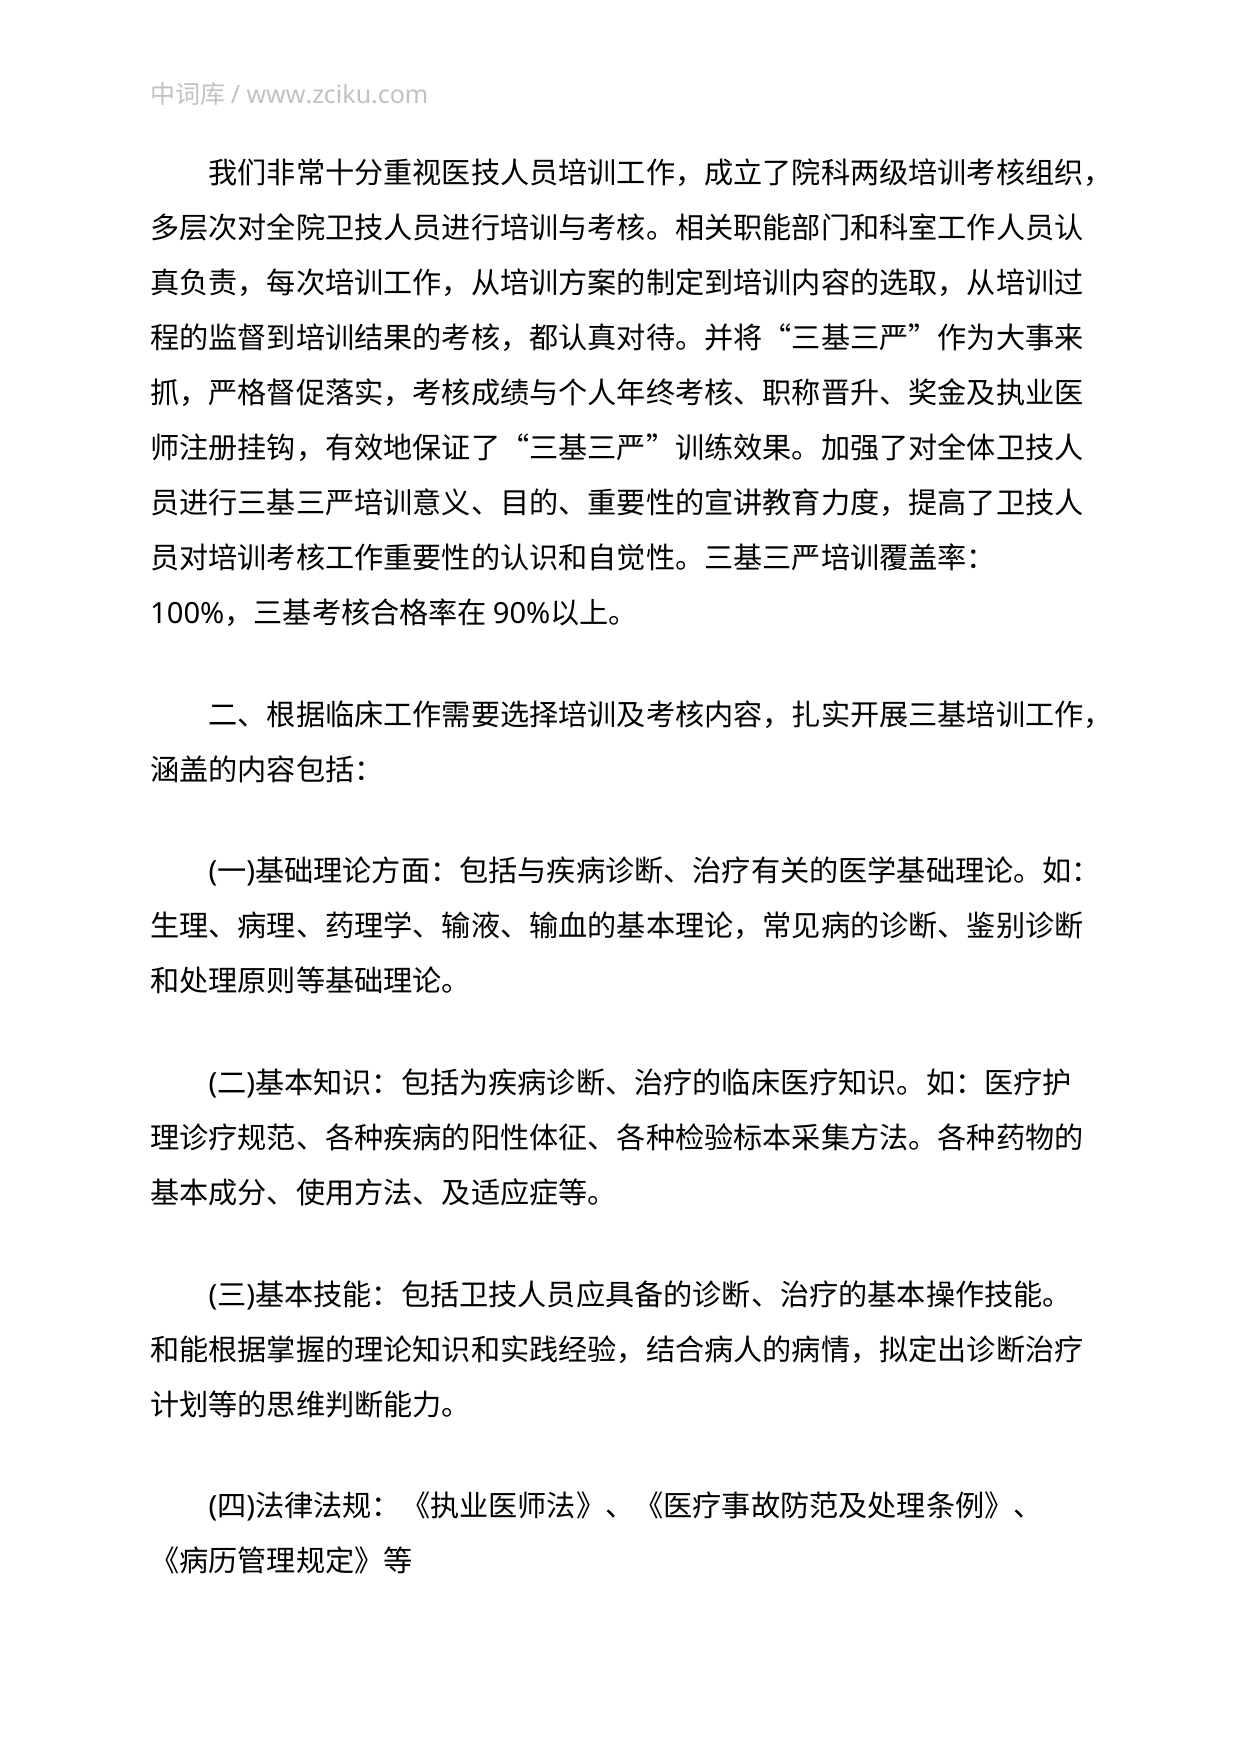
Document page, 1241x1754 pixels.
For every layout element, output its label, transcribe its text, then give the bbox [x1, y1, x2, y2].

text (二)基本知识：包括为疾病诊断、治疗的临床医疗知识。如：医疗护理诊疗规范、各种疾病的阳性体征、各种检验标本采集方法。各种药物的基本成分、使用方法、及适应症等。 [150, 1059, 1090, 1212]
text (三)基本技能：包括卫技人员应具备的诊断、治疗的基本操作技能。和能根据掌握的理论知识和实践经验，结合病人的病情，拟定出诊断治疗计划等的思维判断能力。 [150, 1271, 1090, 1423]
text 二、根据临床工作需要选择培训及考核内容，扎实开展三基培训工作，涵盖的内容包括： [150, 691, 1090, 788]
text 我们非常十分重视医技人员培训工作，成立了院科两级培训考核组织，多层次对全院卫技人员进行培训与考核。相关职能部门和科室工作人员认真负责，每次培训工作，从培训方案的制定到培训内容的选取，从培训过程的监督到培训结果的考核，都认真对待。并将“三基三严”作为大事来抓，严格督促落实，考核成绩与个人年终考核、职称晋升、奖金及执业医师注册挂钩，有效地保证了“三基三严”训练效果。加强了对全体卫技人员进行三基三严培训意义、目的、重要性的宣讲教育力度，提高了卫技人员对培训考核工作重要性的认识和自觉性。三基三严培训覆盖率：100%，三基考核合格率在90%以上。 [150, 150, 1090, 632]
text (四)法律法规：《执业医师法》、《医疗事故防范及处理条例》、《病历管理规定》等 [150, 1483, 1090, 1580]
text (一)基础理论方面：包括与疾病诊断、治疗有关的医学基础理论。如：生理、病理、药理学、输液、输血的基本理论，常见病的诊断、鉴别诊断和处理原则等基础理论。 [150, 848, 1090, 1000]
